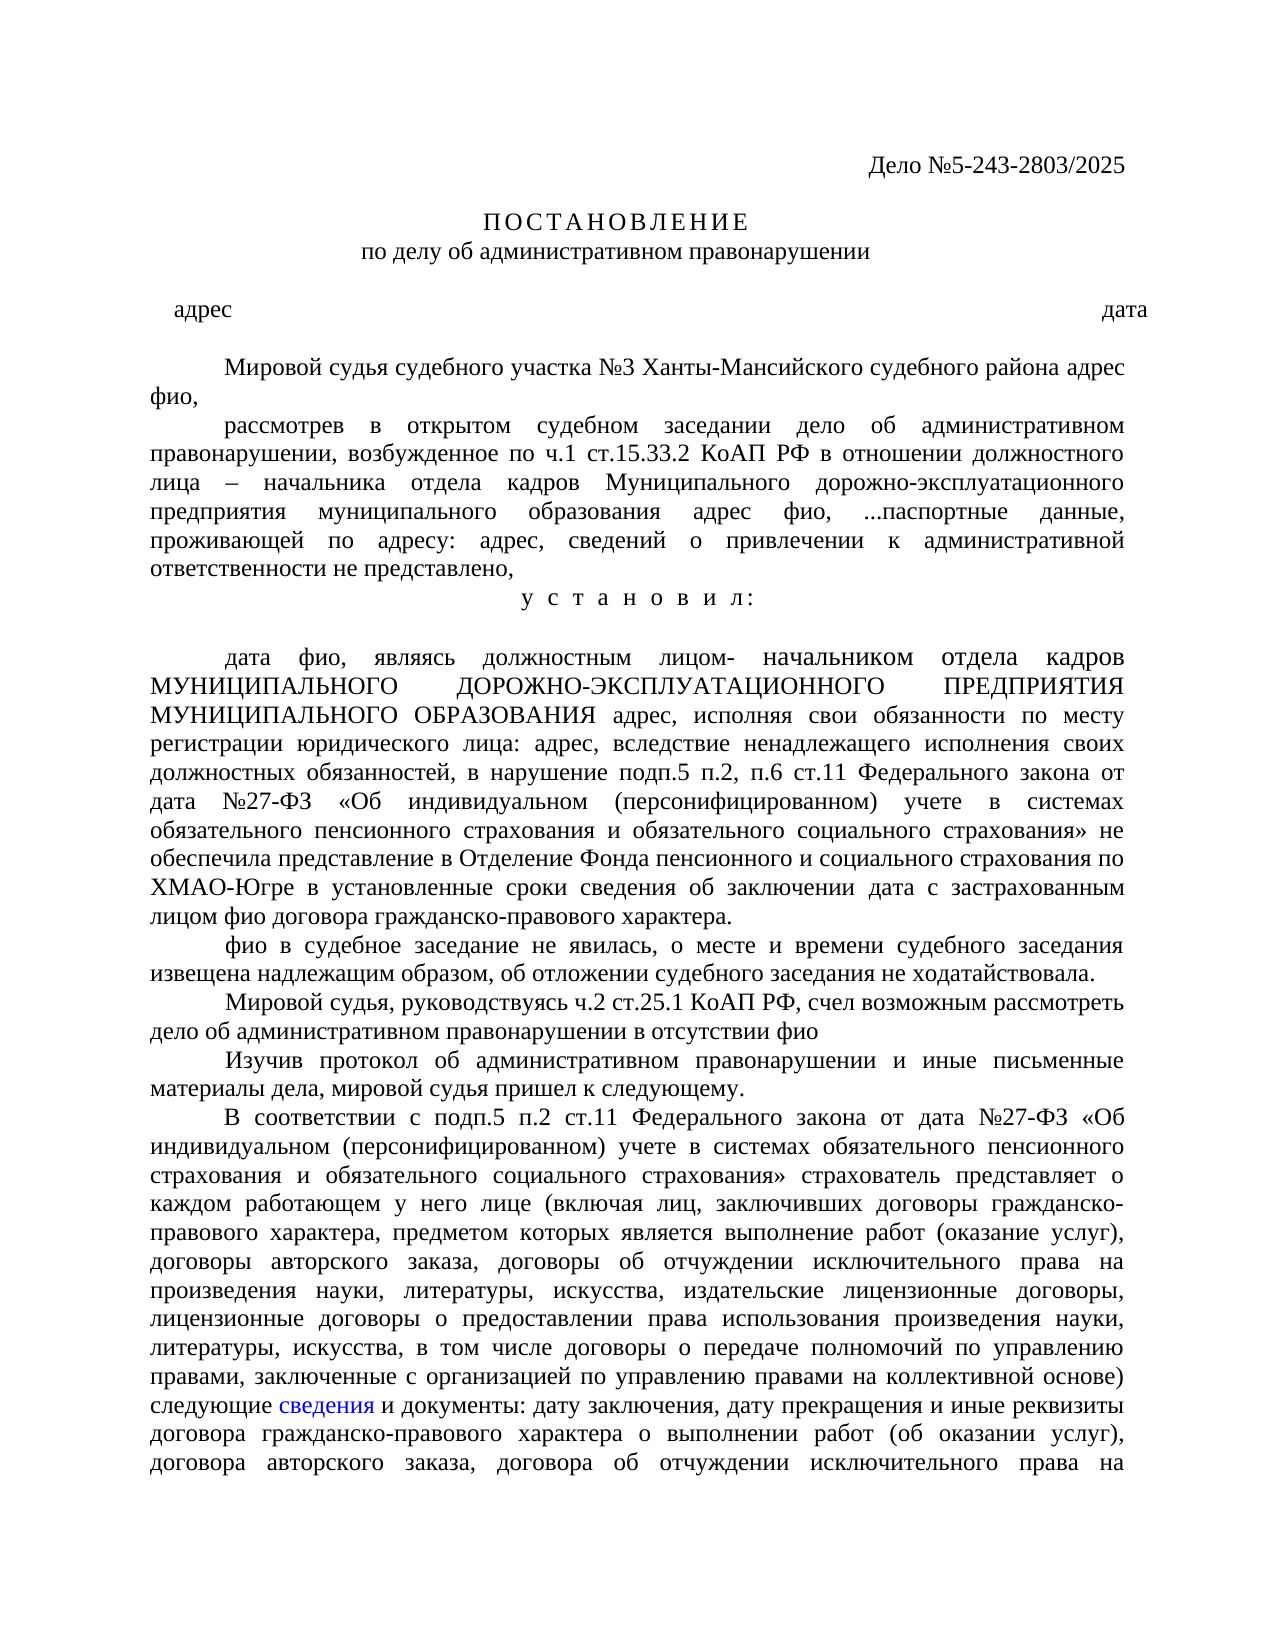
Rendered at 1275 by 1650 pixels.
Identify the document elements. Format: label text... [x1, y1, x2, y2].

text фио в судебное заседание не явилась, о месте и времени судебного заседания извещена надлежащим образом, об отложении судебного заседания не ходатайствовала. [150, 930, 1125, 987]
table_header дата [661, 294, 1159, 323]
text Изучив протокол об административном правонарушении и иные письменные материалы дела, мировой судья пришел к следующему. [150, 1045, 1125, 1102]
text дата фио, являясь должностным лицом- начальником отдела кадров МУНИЦИПАЛЬНОГО ДОРОЖНО-ЭКСПЛУАТАЦИОННОГО ПРЕДПРИЯТИЯ МУНИЦИПАЛЬНОГО ОБРАЗОВАНИЯ адрес, исполняя свои обязанности по месту регистрации юридического лица: адрес, вследствие ненадлежащего исполнения своих должностных обязанностей, в нарушение подп.5 п.2, п.6 ст.11 Федерального закона от дата №27-ФЗ «Об индивидуальном (персонифицированном) учете в системах обязательного пенсионного страхования и обязательного социального страхования» не обеспечила представление в Отделение Фонда пенсионного и социального страхования по ХМАО-Югре в установленные сроки сведения об заключении дата с застрахованным лицом фио договора гражданско-правового характера. [150, 640, 1125, 930]
table_header адрес [162, 294, 661, 323]
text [150, 1102, 1125, 1476]
text ПОСТАНОВЛЕНИЕ [150, 207, 1081, 236]
text Мировой судья судебного участка №3 Ханты-Мансийского судебного района адрес фио, [150, 352, 1125, 410]
text Дело №5-243-2803/2025 [150, 150, 1125, 179]
text Мировой судья, руководствуясь ч.2 ст.25.1 КоАП РФ, счел возможным рассмотреть дело об административном правонарушении в отсутствии фио [150, 987, 1125, 1045]
text рассмотрев в открытом судебном заседании дело об административном правонарушении, возбужденное по ч.1 ст.15.33.2 КоАП РФ в отношении должностного лица – начальника отдела кадров Муниципального дорожно-эксплуатационного предприятия муниципального образования адрес фио, ...паспортные данные, проживающей по адресу: адрес, сведений о привлечении к административной ответственности не представлено, [150, 410, 1125, 582]
text по делу об административном правонарушении [150, 236, 1081, 265]
text у с т а н о в и л: [150, 582, 1125, 611]
